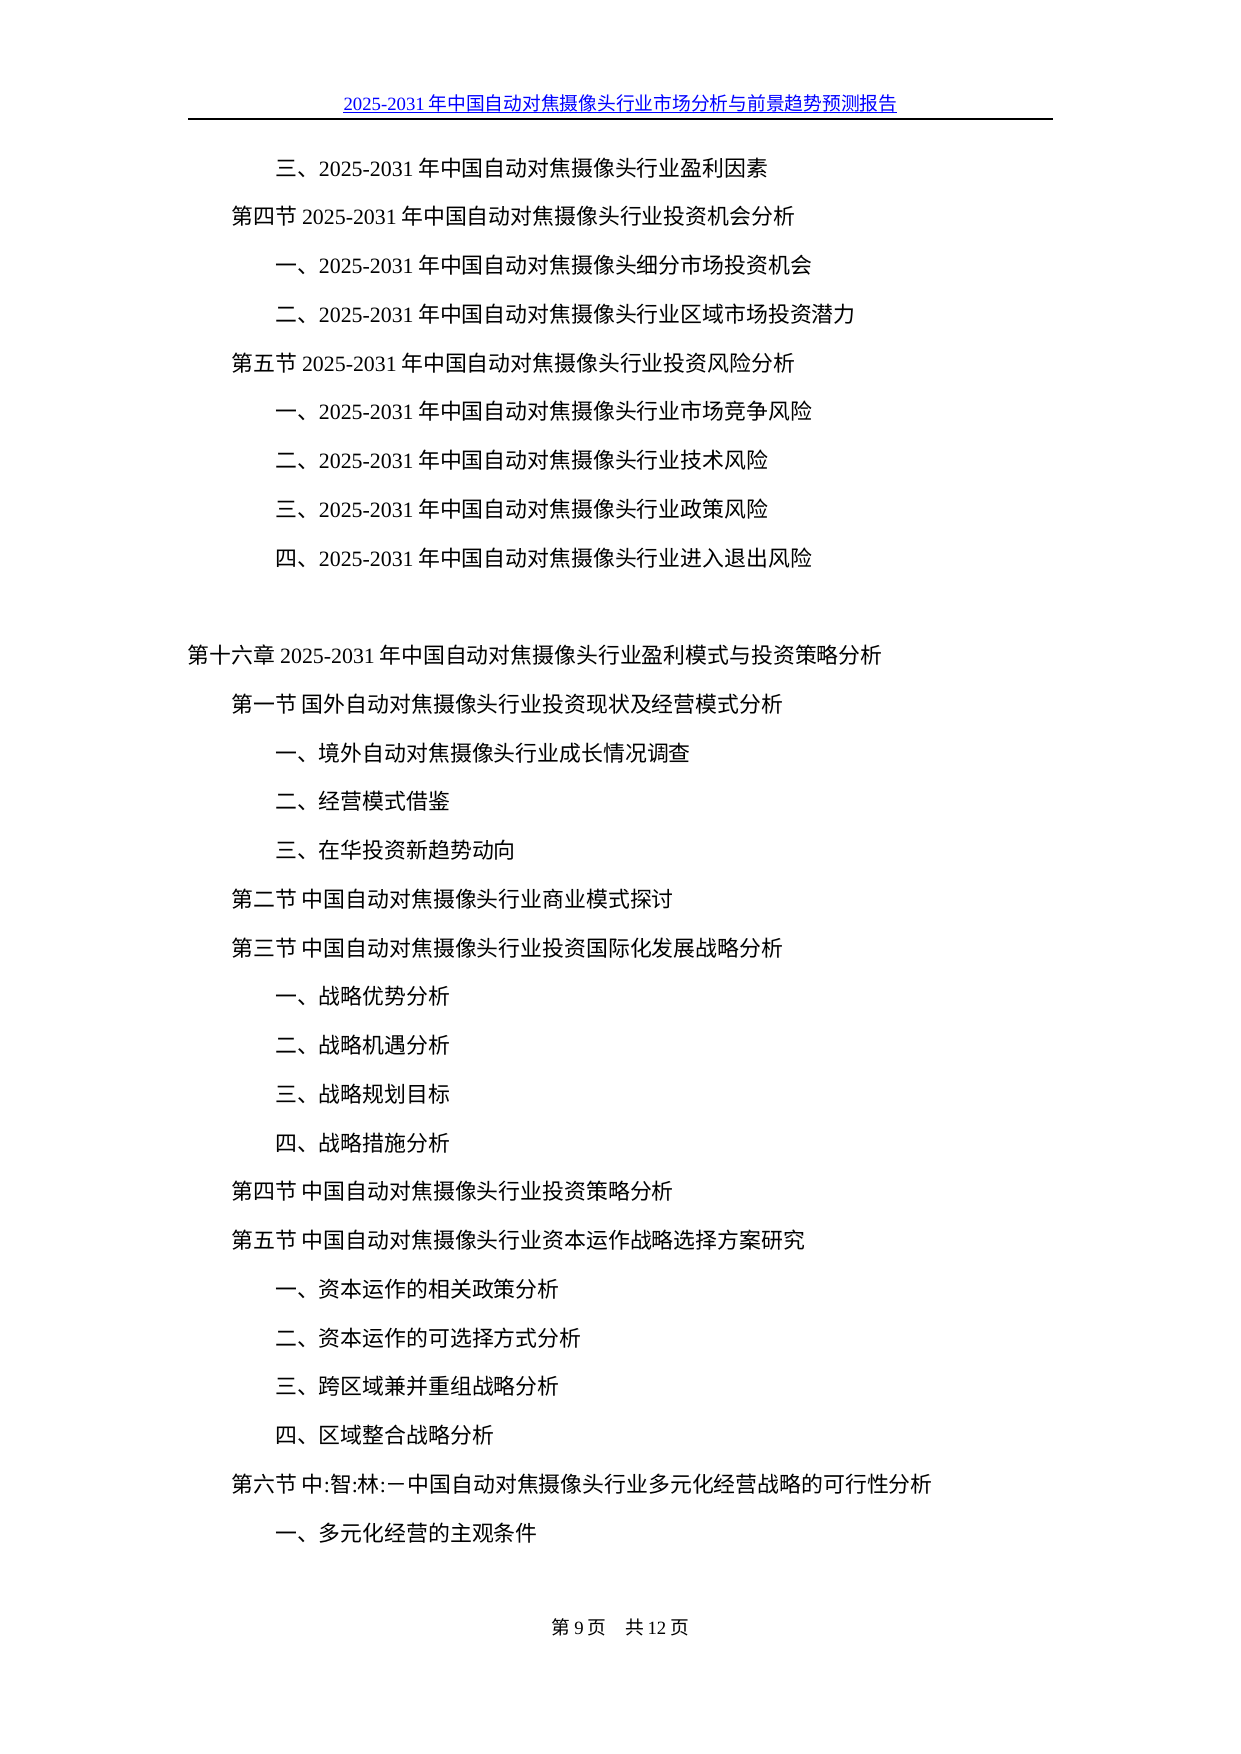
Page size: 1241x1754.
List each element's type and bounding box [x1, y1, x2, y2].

text [187, 150, 1053, 1548]
